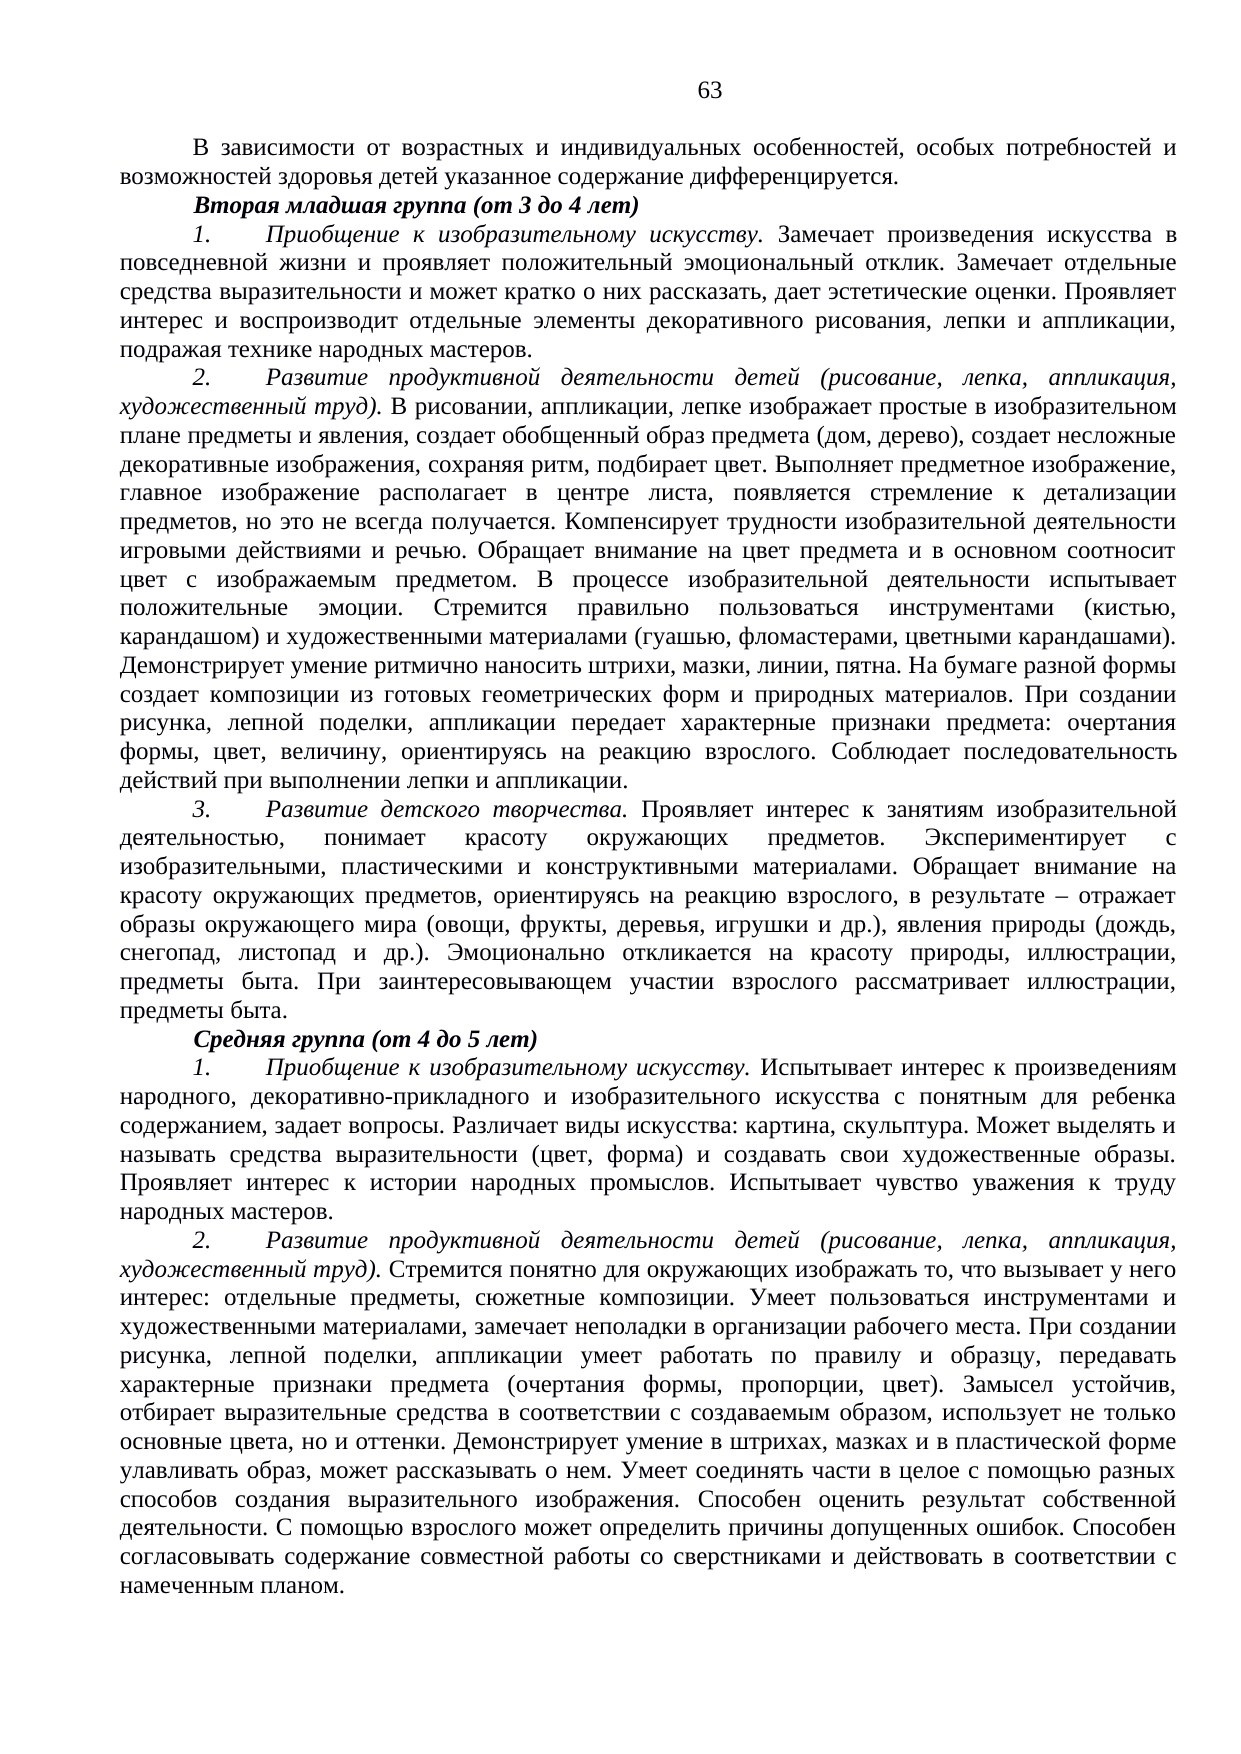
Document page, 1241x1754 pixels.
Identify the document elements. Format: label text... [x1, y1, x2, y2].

list Развитие детского творчества. Проявляет интерес к занятиям изобразительной деятельностью, понимает красоту окружающих предметов. Экспериментирует с изобразительными, пластическими и конструктивными материалами. Обращает внимание на красоту окружающих предметов, ориентируясь на реакцию взрослого, в результате – отражает образы окружающего мира (овощи, фрукты, деревья, игрушки и др.), явления природы (дождь, снегопад, листопад и др.). Эмоционально откликается на красоту природы, иллюстрации, предметы быта. При заинтересовывающем участии взрослого рассматривает иллюстрации, предметы быта. [119, 794, 1177, 1024]
list Приобщение к изобразительному искусству. Испытывает интерес к произведениям народного, декоративно-прикладного и изобразительного искусства с понятным для ребенка содержанием, задает вопросы. Различает виды искусства: картина, скульптура. Может выделять и называть средства выразительности (цвет, форма) и создавать свои художественные образы. Проявляет интерес к истории народных промыслов. Испытывает чувство уважения к труду народных мастеров. [119, 1052, 1177, 1225]
list Развитие продуктивной деятельности детей (рисование, лепка, аппликация, художественный труд). В рисовании, аппликации, лепке изображает простые в изобразительном плане предметы и явления, создает обобщенный образ предмета (дом, дерево), создает несложные декоративные изображения, сохраняя ритм, подбирает цвет. Выполняет предметное изображение, главное изображение располагает в центре листа, появляется стремление к детализации предметов, но это не всегда получается. Компенсирует трудности изобразительной деятельности игровыми действиями и речью. Обращает внимание на цвет предмета и в основном соотносит цвет с изображаемым предметом. В процессе изобразительной деятельности испытывает положительные эмоции. Стремится правильно пользоваться инструментами (кистью, карандашом) и художественными материалами (гуашью, фломастерами, цветными карандашами). Демонстрирует умение ритмично наносить штрихи, мазки, линии, пятна. На бумаге разной формы создает композиции из готовых геометрических форм и природных материалов. При создании рисунка, лепной поделки, аппликации передает характерные признаки предмета: очертания формы, цвет, величину, ориентируясь на реакцию взрослого. Соблюдает последовательность действий при выполнении лепки и аппликации. [119, 362, 1177, 794]
subtitle Средняя группа (от 4 до 5 лет) [193, 1024, 1177, 1052]
list Приобщение к изобразительному искусству. Замечает произведения искусства в повседневной жизни и проявляет положительный эмоциональный отклик. Замечает отдельные средства выразительности и может кратко о них рассказать, дает эстетические оценки. Проявляет интерес и воспроизводит отдельные элементы декоративного рисования, лепки и аппликации, подражая технике народных мастеров. [119, 219, 1177, 362]
subtitle Вторая младшая группа (от 3 до 4 лет) [193, 190, 1179, 219]
text В зависимости от возрастных и индивидуальных особенностей, особых потребностей и возможностей здоровья детей указанное содержание дифференцируется. [119, 132, 1177, 190]
list Развитие продуктивной деятельности детей (рисование, лепка, аппликация, художественный труд). Стремится понятно для окружающих изображать то, что вызывает у него интерес: отдельные предметы, сюжетные композиции. Умеет пользоваться инструментами и художественными материалами, замечает неполадки в организации рабочего места. При создании рисунка, лепной поделки, аппликации умеет работать по правилу и образцу, передавать характерные признаки предмета (очертания формы, пропорции, цвет). Замысел устойчив, отбирает выразительные средства в соответствии с создаваемым образом, использует не только основные цвета, но и оттенки. Демонстрирует умение в штрихах, мазках и в пластической форме улавливать образ, может рассказывать о нем. Умеет соединять части в целое с помощью разных способов создания выразительного изображения. Способен оценить результат собственной деятельности. С помощью взрослого может определить причины допущенных ошибок. Способен согласовывать содержание совместной работы со сверстниками и действовать в соответствии с намеченным планом. [119, 1225, 1177, 1599]
